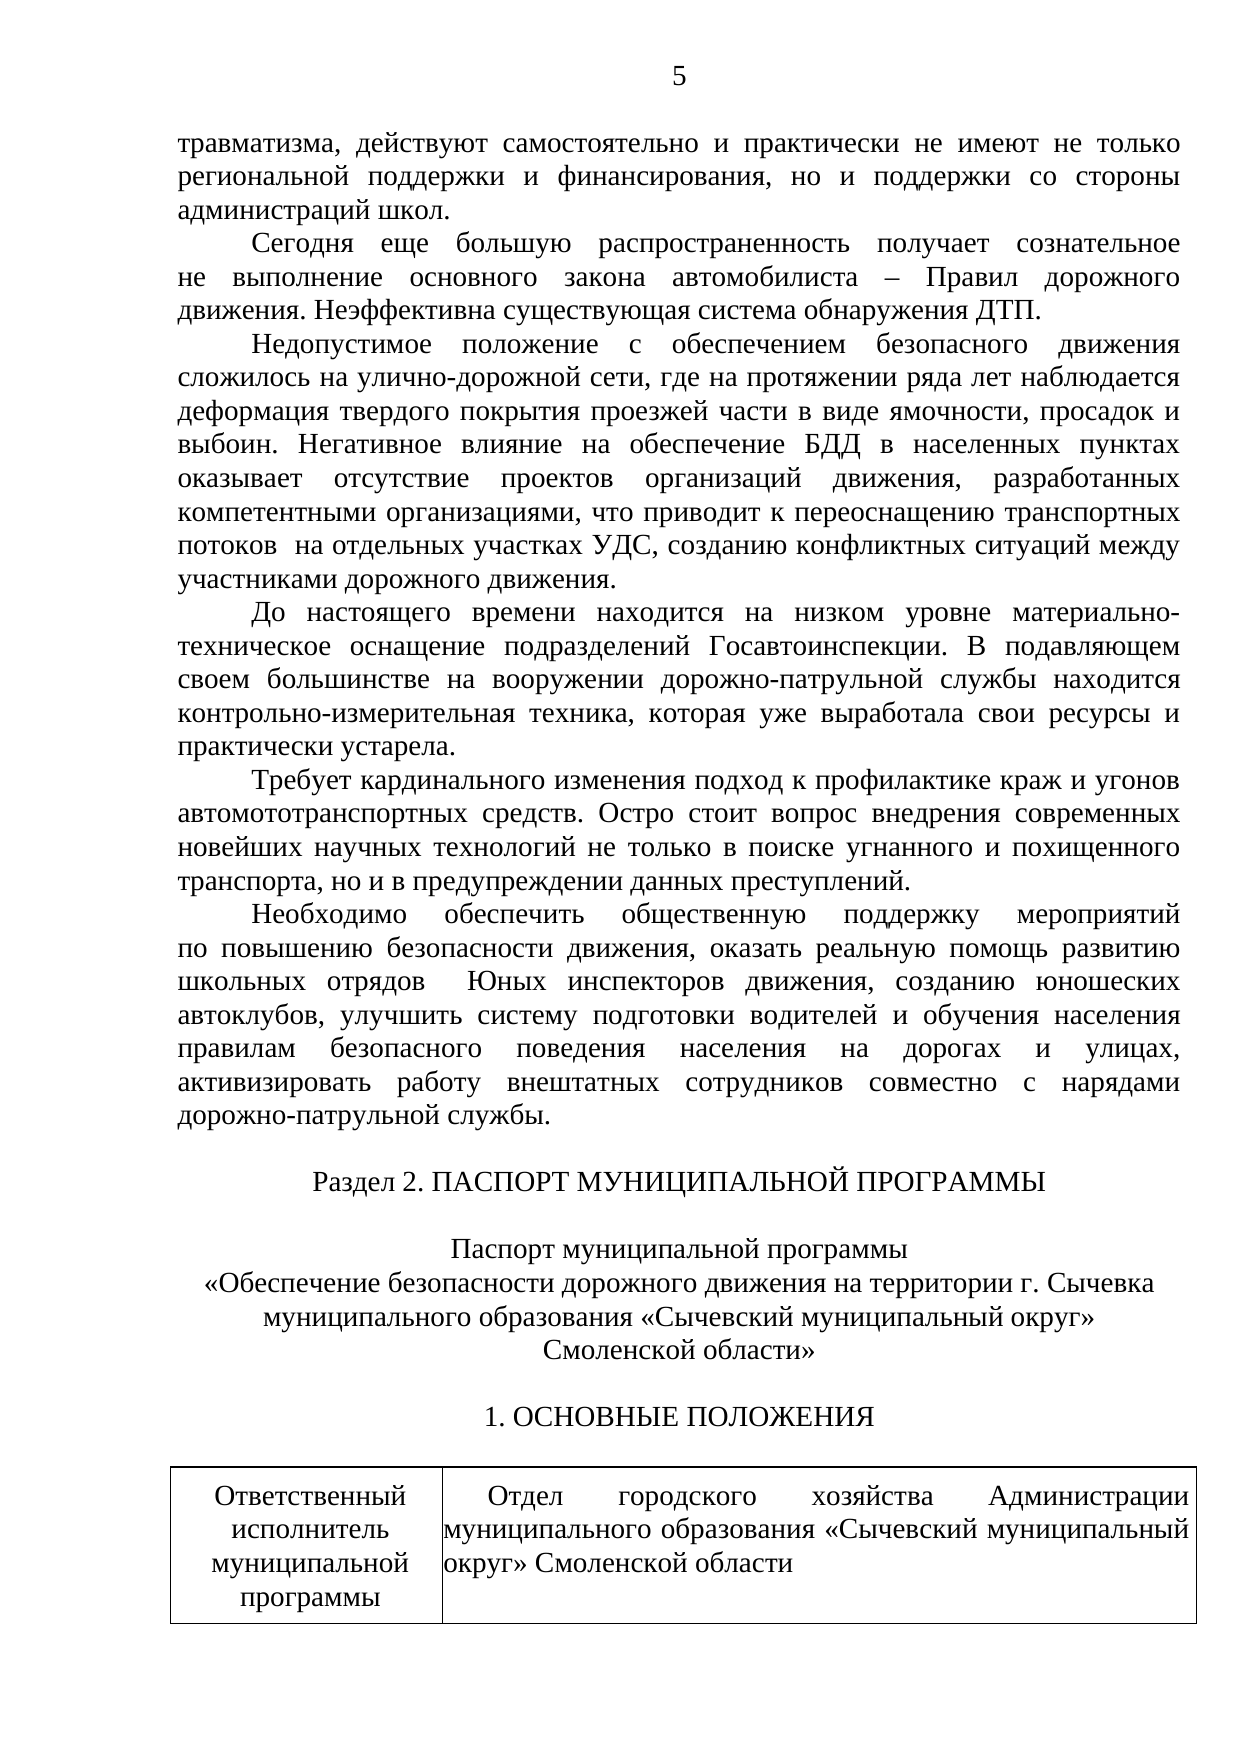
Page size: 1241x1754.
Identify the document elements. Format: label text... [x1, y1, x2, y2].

text 1. ОСНОВНЫЕ ПОЛОЖЕНИЯ [177, 1399, 1181, 1433]
text До настоящего времени находится на низком уровне материально-техническое оснащение подразделений Госавтоинспекции. В подавляющем своем большинстве на вооружении дорожно-патрульной службы находится контрольно-измерительная техника, которая уже выработала свои ресурсы и практически устарела. [177, 594, 1181, 762]
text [177, 125, 1181, 225]
text Недопустимое положение с обеспечением безопасного движения сложилось на улично-дорожной сети, где на протяжении ряда лет наблюдается деформация твердого покрытия проезжей части в виде ямочности, просадок и выбоин. Негативное влияние на обеспечение БДД в населенных пунктах оказывает отсутствие проектов организаций движения, разработанных компетентными организациями, что приводит к переоснащению транспортных потоков на отдельных участках УДС, созданию конфликтных ситуаций между участниками дорожного движения. [177, 326, 1181, 594]
text Необходимо обеспечить общественную поддержку мероприятий по повышению безопасности движения, оказать реальную помощь развитию школьных отрядов Юных инспекторов движения, созданию юношеских автоклубов, улучшить систему подготовки водителей и обучения населения правилам безопасного поведения населения на дорогах и улицах, активизировать работу внештатных сотрудников совместно с нарядами дорожно-патрульной службы. [177, 896, 1181, 1131]
text Сегодня еще большую распространенность получает сознательное не выполнение основного закона автомобилиста – Правил дорожного движения. Неэффективна существующая система обнаружения ДТП. [177, 225, 1181, 326]
text Раздел 2. ПАСПОРТ МУНИЦИПАЛЬНОЙ ПРОГРАММЫ [177, 1164, 1181, 1198]
table_header Отдел городского хозяйства Администрации муниципального образования «Сычевский муниципальный округ» Смоленской области [443, 1468, 1196, 1623]
table_header Ответственный исполнитель муниципальной программы [171, 1468, 442, 1623]
text «Обеспечение безопасности дорожного движения на территории г. Сычевка муниципального образования «Сычевский муниципальный округ» Смоленской области» [177, 1265, 1181, 1366]
text Требует кардинального изменения подход к профилактике краж и угонов автомототранспортных средств. Остро стоит вопрос внедрения современных новейших научных технологий не только в поиске угнанного и похищенного транспорта, но и в предупреждении данных преступлений. [177, 762, 1181, 896]
text Паспорт муниципальной программы [177, 1232, 1181, 1265]
